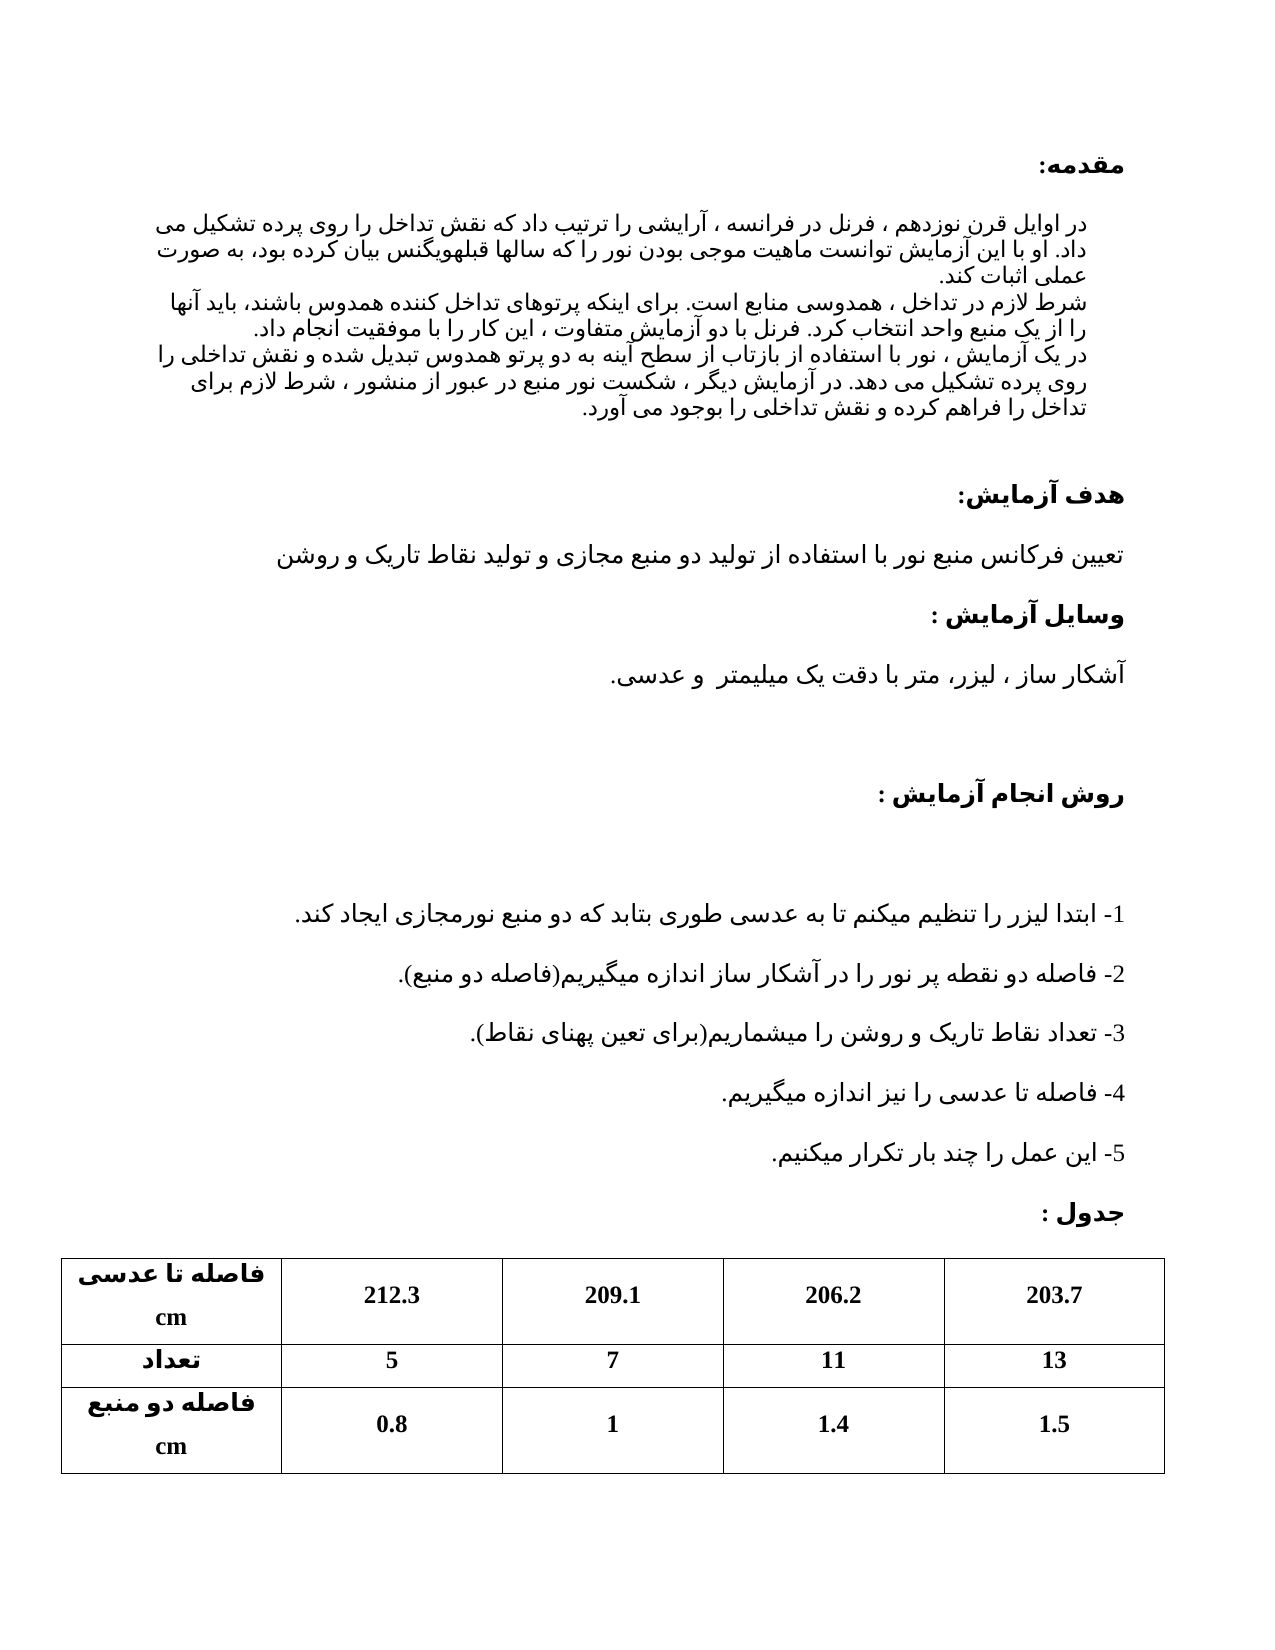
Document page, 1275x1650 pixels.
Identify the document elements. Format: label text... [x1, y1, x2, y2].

table_header 209.1 [503, 1259, 723, 1344]
text آشکار ساز ، لیزر، متر با دقت یک میلیمتر و عدسی. [150, 660, 1125, 688]
text شرط لازم در تداخل ، همدوسی منابع است. برای اینکه پرتوهای تداخل کننده همدوس باشند، باید آنها را از یک منبع واحد انتخاب کرد. فرنل با دو آزمایش متفاوت ، این کار را با موفقیت انجام داد. [150, 289, 1087, 342]
table_header 212.3 [282, 1259, 502, 1344]
table_cell 1 [503, 1388, 723, 1473]
table_cell 1.4 [724, 1388, 944, 1473]
text 2- فاصله دو نقطه پر نور را در آشکار ساز اندازه میگیریم(فاصله دو منبع). [150, 959, 1125, 987]
text در یک آزمایش ، نور با استفاده از بازتاب از سطح آینه به دو پرتو همدوس تبدیل شده و نقش تداخلی را روی پرده تشکیل می دهد. در آزمایش دیگر ، شکست نور منبع در عبور از منشور ، شرط لازم برای تداخل را فراهم کرده و نقش تداخلی را بوجود می آورد. [150, 342, 1087, 421]
table_cell 1.5 [945, 1388, 1164, 1473]
text مقدمه: [150, 150, 1125, 179]
table_header 206.2 [724, 1259, 944, 1344]
text 3- تعداد نقاط تاریک و روشن را میشماریم(برای تعین پهنای نقاط). [150, 1018, 1125, 1047]
text 1- ابتدا لیزر را تنظیم میکنم تا به عدسی طوری بتابد که دو منبع نورمجازی ایجاد کند. [150, 899, 1125, 928]
table_header فاصله تا عدسیcm [62, 1259, 281, 1344]
table_cell 7 [503, 1345, 723, 1387]
text وسایل آزمایش : [150, 600, 1125, 629]
table_cell 0.8 [282, 1388, 502, 1473]
table_cell فاصله دو منبعcm [62, 1388, 281, 1473]
table_cell 13 [945, 1345, 1164, 1387]
text 4- فاصله تا عدسی را نیز اندازه میگیریم. [150, 1078, 1125, 1107]
table_header 203.7 [945, 1259, 1164, 1344]
table_cell 5 [282, 1345, 502, 1387]
text 5- این عمل را چند بار تکرار میکنیم. [150, 1138, 1125, 1167]
text جدول : [150, 1198, 1125, 1227]
table_cell 11 [724, 1345, 944, 1387]
text تعیین فرکانس منبع نور با استفاده از تولید دو منبع مجازی و تولید نقاط تاریک و روشن [150, 540, 1125, 569]
text روش انجام آزمایش : [150, 779, 1125, 808]
text در اوایل قرن نوزدهم ، فرنل در فرانسه ، آرایشی را ترتیب داد که نقش تداخل را روی پرده تشکیل می داد. او با این آزمایش توانست ماهیت موجی بودن نور را که سالها قبلهویگنس بیان کرده بود، به صورت عملی اثبات کند. [150, 210, 1087, 289]
text هدف آزمایش: [150, 480, 1125, 509]
table_cell تعداد [62, 1345, 281, 1387]
